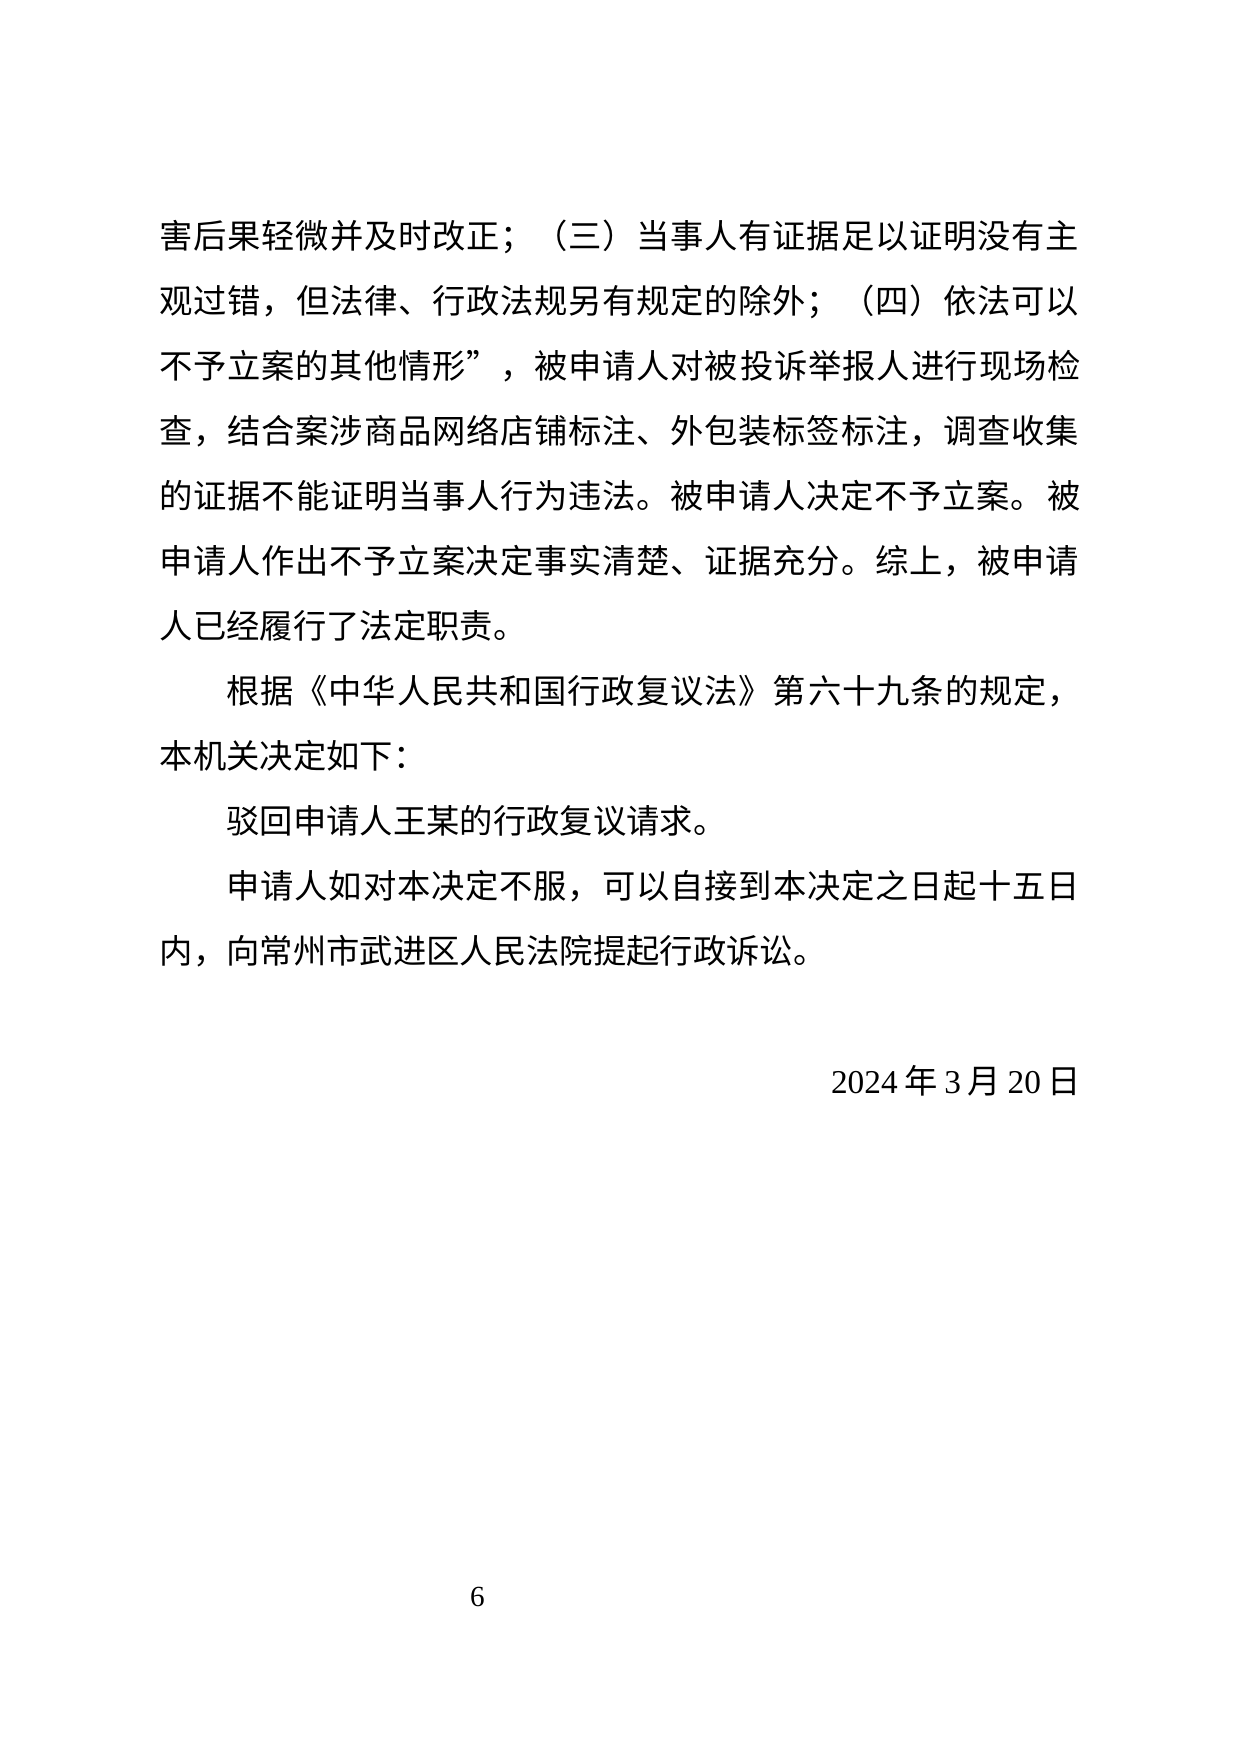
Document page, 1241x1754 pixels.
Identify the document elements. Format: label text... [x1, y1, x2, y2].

text 2024年3月20日 [159, 1047, 1081, 1112]
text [159, 202, 1081, 657]
text 申请人如对本决定不服，可以自接到本决定之日起十五日内，向常州市武进区人民法院提起行政诉讼。 [159, 852, 1081, 982]
text 根据《中华人民共和国行政复议法》第六十九条的规定，本机关决定如下： [159, 657, 1081, 787]
text 驳回申请人王某的行政复议请求。 [159, 787, 1081, 852]
